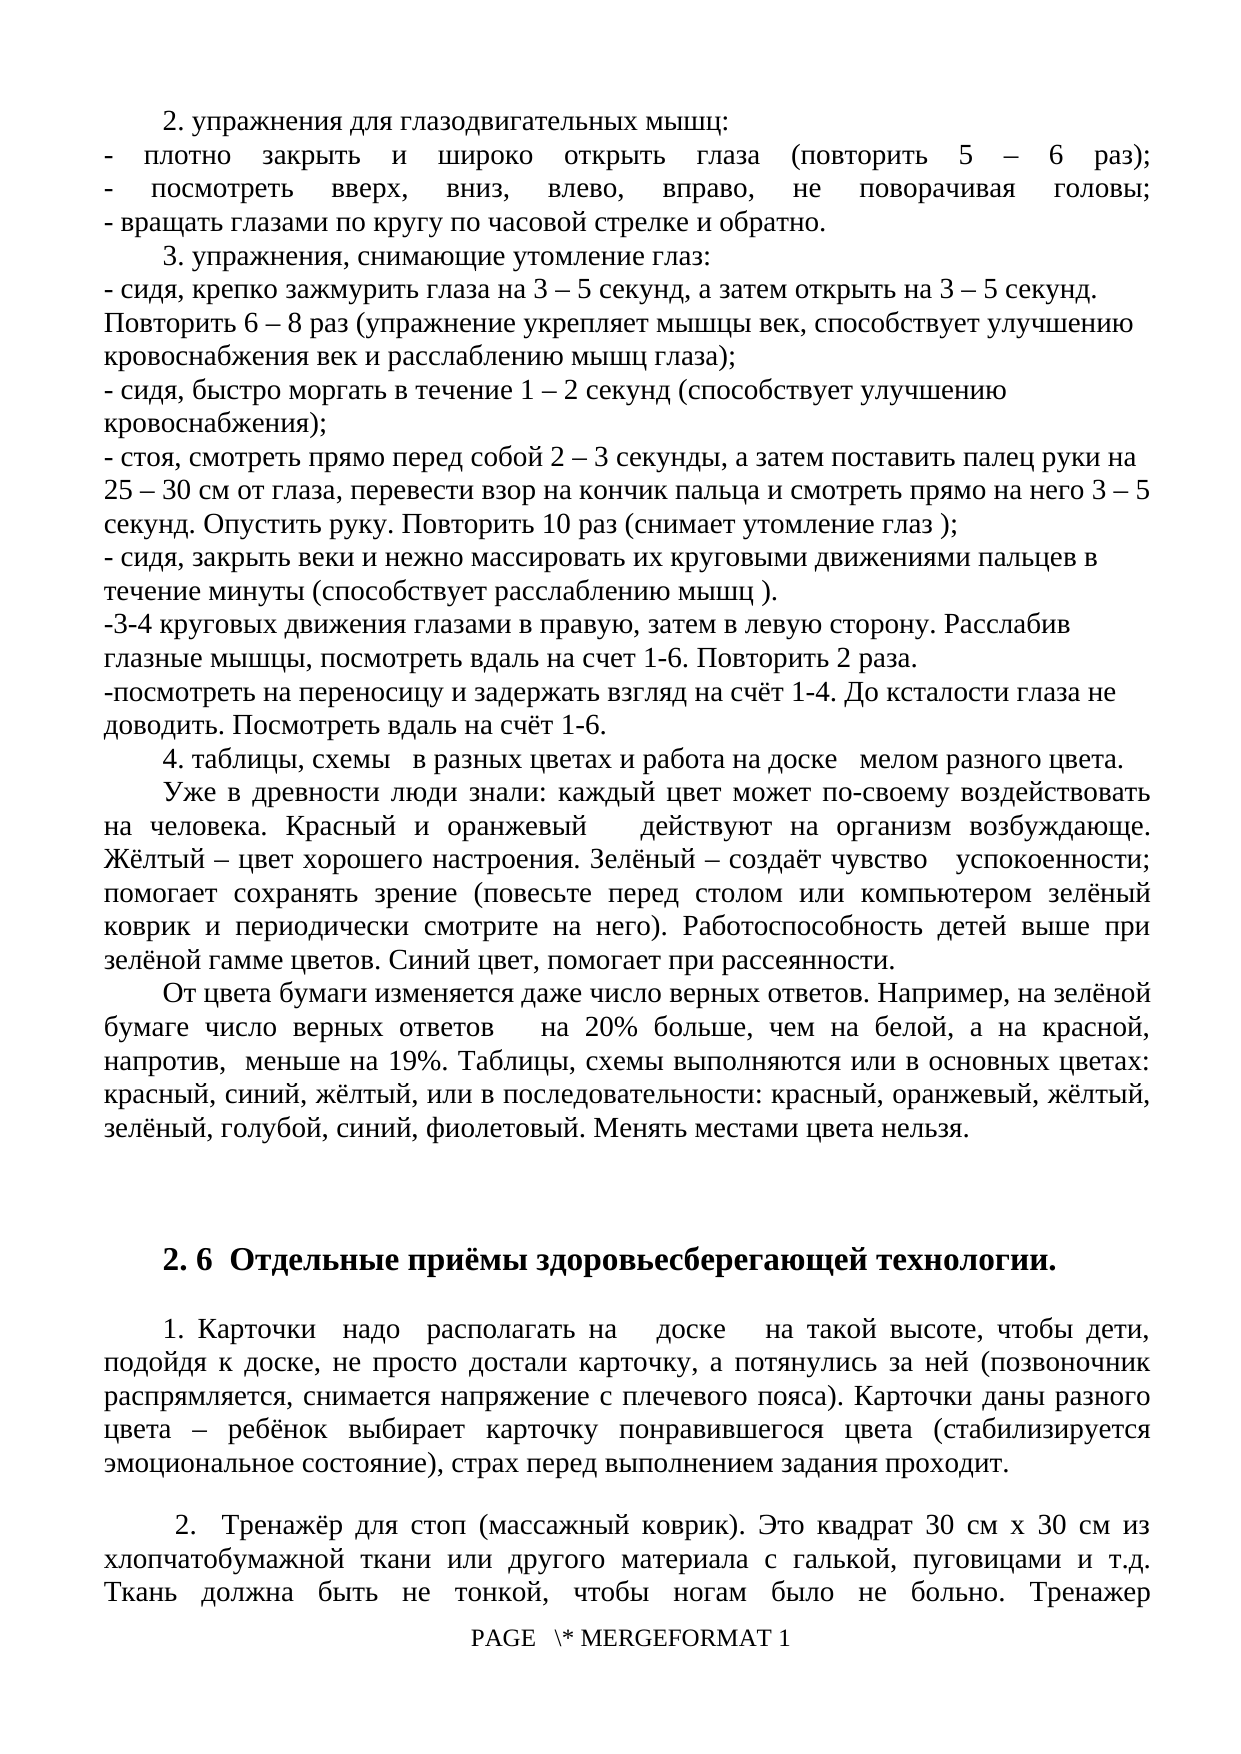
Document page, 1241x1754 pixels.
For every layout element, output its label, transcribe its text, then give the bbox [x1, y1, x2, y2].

text 3. упражнения, снимающие утомление глаз: [103, 238, 1152, 271]
text - сидя, крепко зажмурить глаза на 3 – 5 секунд, а затем открыть на 3 – 5 секунд. Повторить 6 – 8 раз (упражнение укрепляет мышцы век, способствует улучшению кровоснабжения век и расслаблению мышц глаза); - сидя, быстро моргать в течение 1 – 2 секунд (способствует улучшению кровоснабжения); - стоя, смотреть прямо перед собой 2 – 3 секунды, а затем поставить палец руки на 25 – 30 см от глаза, перевести взор на кончик пальца и смотреть прямо на него 3 – 5 секунд. Опустить руку. Повторить 10 раз (снимает утомление глаз ); - сидя, закрыть веки и нежно массировать их круговыми движениями пальцев в течение минуты (способствует расслаблению мышц ). [103, 271, 1152, 607]
text От цвета бумаги изменяется даже число верных ответов. Например, на зелёной бумаге число верных ответов на 20% больше, чем на белой, а на красной, напротив, меньше на 19%. Таблицы, схемы выполняются или в основных цветах: красный, синий, жёлтый, или в последовательности: красный, оранжевый, жёлтый, зелёный, голубой, синий, фиолетовый. Менять местами цвета нельзя. [103, 976, 1152, 1143]
text -посмотреть на переносицу и задержать взгляд на счёт 1-4. До ксталости глаза не доводить. Посмотреть вдаль на счёт 1-6. [103, 674, 1152, 741]
text -3-4 круговых движения глазами в правую, затем в левую сторону. Расслабив глазные мышцы, посмотреть вдаль на счет 1-6. Повторить 2 раза. [103, 607, 1152, 674]
text 2. упражнения для глазодвигательных мышц: [103, 103, 1152, 137]
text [103, 1507, 1152, 1608]
text Уже в древности люди знали: каждый цвет может по-своему воздействовать на человека. Красный и оранжевый действуют на организм возбуждающе. Жёлтый – цвет хорошего настроения. Зелёный – создаёт чувство успокоенности; помогает сохранять зрение (повесьте перед столом или компьютером зелёный коврик и периодически смотрите на него). Работоспособность детей выше при зелёной гамме цветов. Синий цвет, помогает при рассеянности. [103, 774, 1152, 976]
text - плотно закрыть и широко открыть глаза (повторить 5 – 6 раз); - посмотреть вверх, вниз, влево, вправо, не поворачивая головы; - вращать глазами по кругу по часовой стрелке и обратно. [103, 137, 1152, 238]
text 1. Карточки надо располагать на доске на такой высоте, чтобы дети, подойдя к доске, не просто достали карточку, а потянулись за ней (позвоночник распрямляется, снимается напряжение с плечевого пояса). Карточки даны разного цвета – ребёнок выбирает карточку понравившегося цвета (стабилизируется эмоциональное состояние), страх перед выполнением задания проходит. [103, 1311, 1152, 1479]
text 2. 6 Отдельные приёмы здоровьесберегающей технологии. [103, 1239, 1152, 1277]
text 4. таблицы, схемы в разных цветах и работа на доске мелом разного цвета. [103, 741, 1152, 774]
